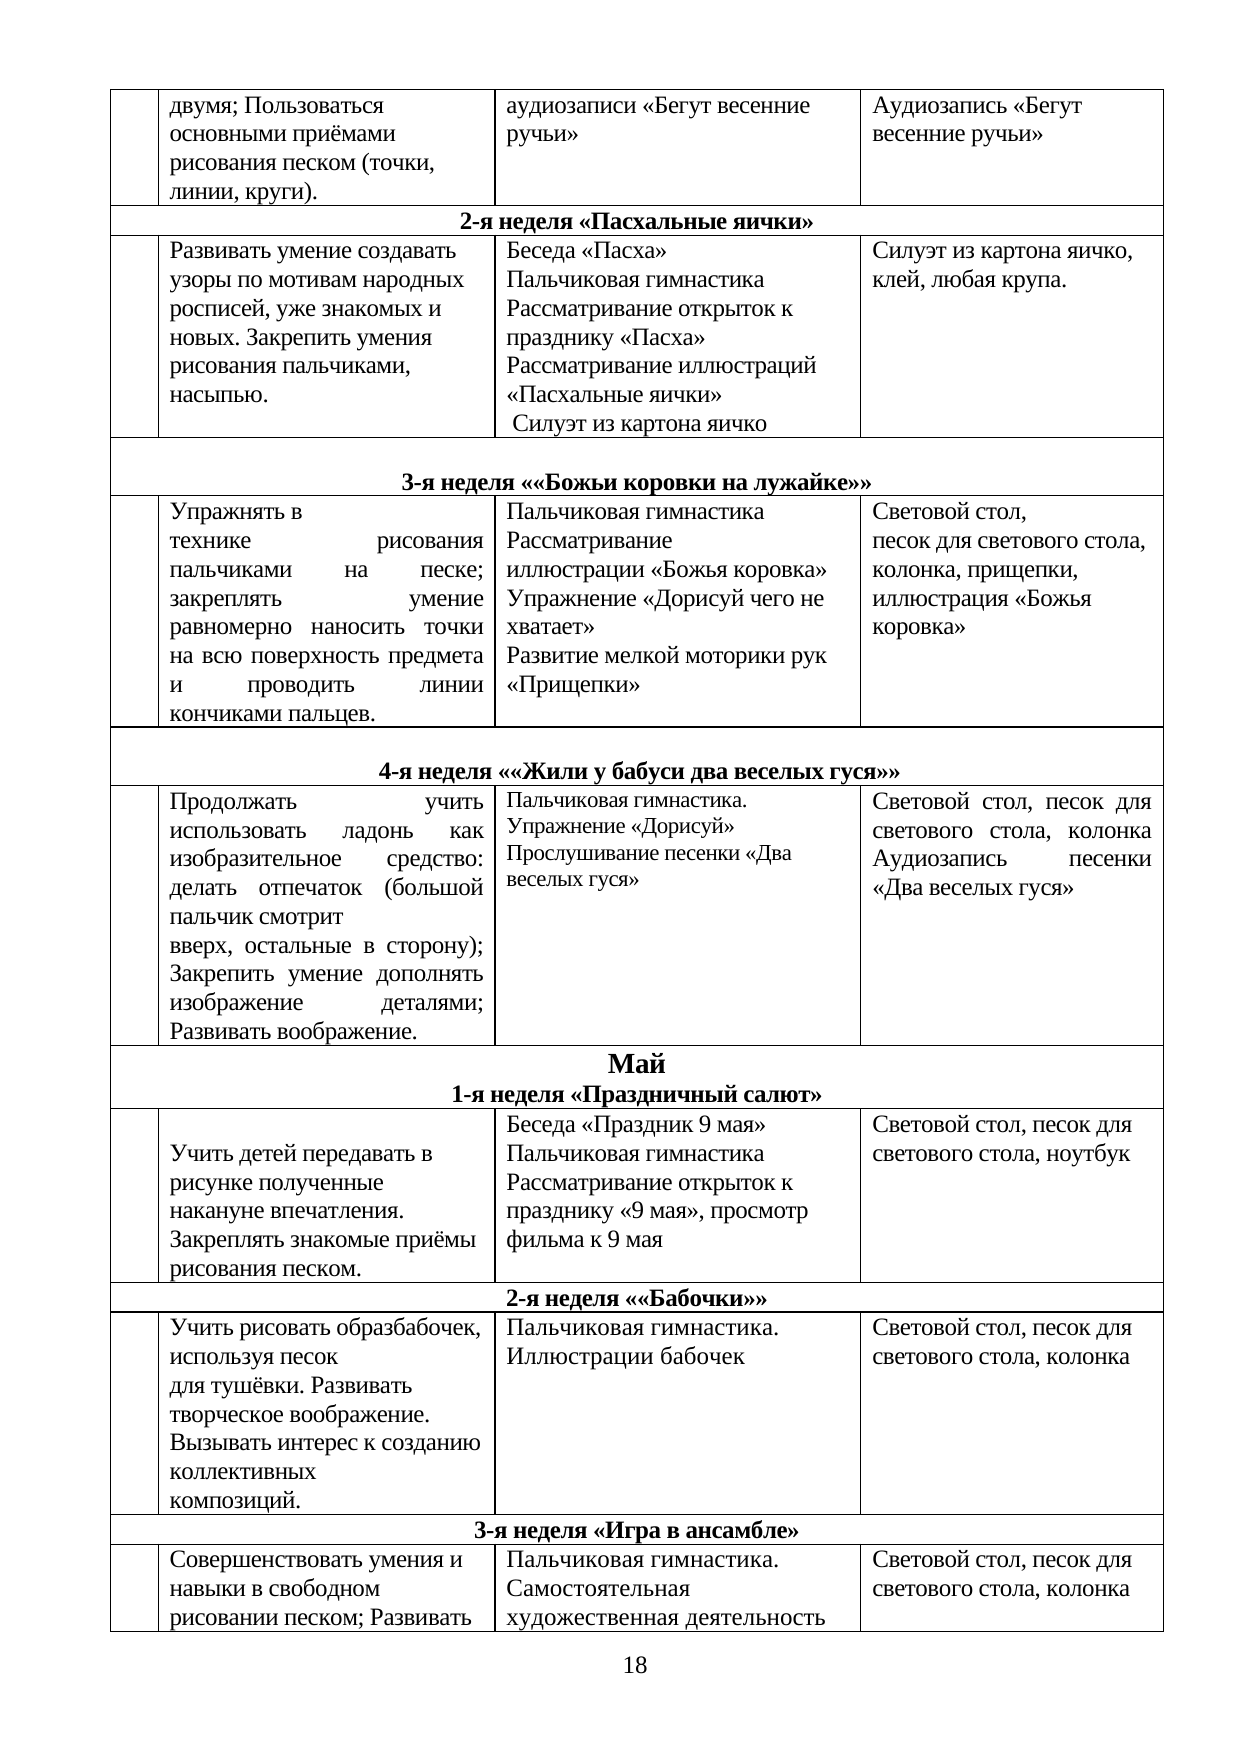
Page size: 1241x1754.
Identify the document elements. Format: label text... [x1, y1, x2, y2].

table_cell Беседа «Пасха» Пальчиковая гимнастика Рассматривание открыток к празднику «Пасха» Рассматривание иллюстраций «Пасхальные яички» Силуэт из картона яичко [496, 236, 860, 437]
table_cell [159, 1545, 494, 1631]
table_cell Силуэт из картона яичко, клей, любая крупа. [861, 236, 1163, 437]
table_cell 4-я неделя ««Жили у бабуси два веселых гуся»» [111, 728, 1163, 785]
table_cell Пальчиковая гимнастика. Упражнение «Дорисуй» Прослушивание песенки «Два веселых гуся» [496, 786, 860, 1045]
table_cell [111, 90, 158, 205]
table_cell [861, 90, 1163, 205]
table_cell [159, 90, 494, 205]
table_cell 2-я неделя «Пасхальные яички» [111, 206, 1163, 234]
table_cell Май 1-я неделя «Праздничный салют» [111, 1046, 1163, 1108]
table_cell Учить детей передавать в рисунке полученные накануне впечатления. Закреплять знакомые приёмы рисования песком. [159, 1109, 494, 1282]
table_cell 3-я неделя «Игра в ансамбле» [111, 1515, 1163, 1543]
table_cell [111, 1109, 158, 1282]
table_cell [861, 1545, 1163, 1631]
table_cell [111, 236, 158, 437]
table_cell Световой стол, песок для светового стола, колонка, прищепки, иллюстрация «Божья коровка» [861, 496, 1163, 726]
table_cell Световой стол, песок для светового стола, колонка Аудиозапись песенки «Два веселых гуся» [861, 786, 1163, 1045]
table_cell Развивать умение создавать узоры по мотивам народных росписей, уже знакомых и новых. Закрепить умения рисования пальчиками, насыпью. [159, 236, 494, 437]
table_cell 3-я неделя ««Божьи коровки на лужайке»» [111, 438, 1163, 495]
table_cell Пальчиковая гимнастика Рассматривание иллюстрации «Божья коровка» Упражнение «Дорисуй чего не хватает» Развитие мелкой моторики рук «Прищепки» [496, 496, 860, 726]
table_cell Упражнять в технике рисования пальчиками на песке; закреплять умение равномерно наносить точки на всю поверхность предмета и проводить линии кончиками пальцев. [159, 496, 494, 726]
table_cell Световой стол, песок для светового стола, колонка [861, 1313, 1163, 1514]
table_cell Световой стол, песок для светового стола, ноутбук [861, 1109, 1163, 1282]
table_cell 2-я неделя ««Бабочки»» [111, 1283, 1163, 1311]
table_cell [111, 786, 158, 1045]
table_cell [111, 1313, 158, 1514]
table_cell [111, 496, 158, 726]
table_cell Пальчиковая гимнастика. Иллюстрации бабочек [496, 1313, 860, 1514]
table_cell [496, 90, 860, 205]
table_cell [496, 1545, 860, 1631]
table_cell Беседа «Праздник 9 мая» Пальчиковая гимнастика Рассматривание открыток к празднику «9 мая», просмотр фильма к 9 мая [496, 1109, 860, 1282]
table_cell Продолжать учить использовать ладонь как изобразительное средство: делать отпечаток (большой пальчик смотрит вверх, остальные в сторону); Закрепить умение дополнять изображение деталями; Развивать воображение. [159, 786, 494, 1045]
table_cell [111, 1545, 158, 1631]
table_cell Учить рисовать образбабочек, используя песок для тушёвки. Развивать творческое воображение. Вызывать интерес к созданию коллективных композиций. [159, 1313, 494, 1514]
